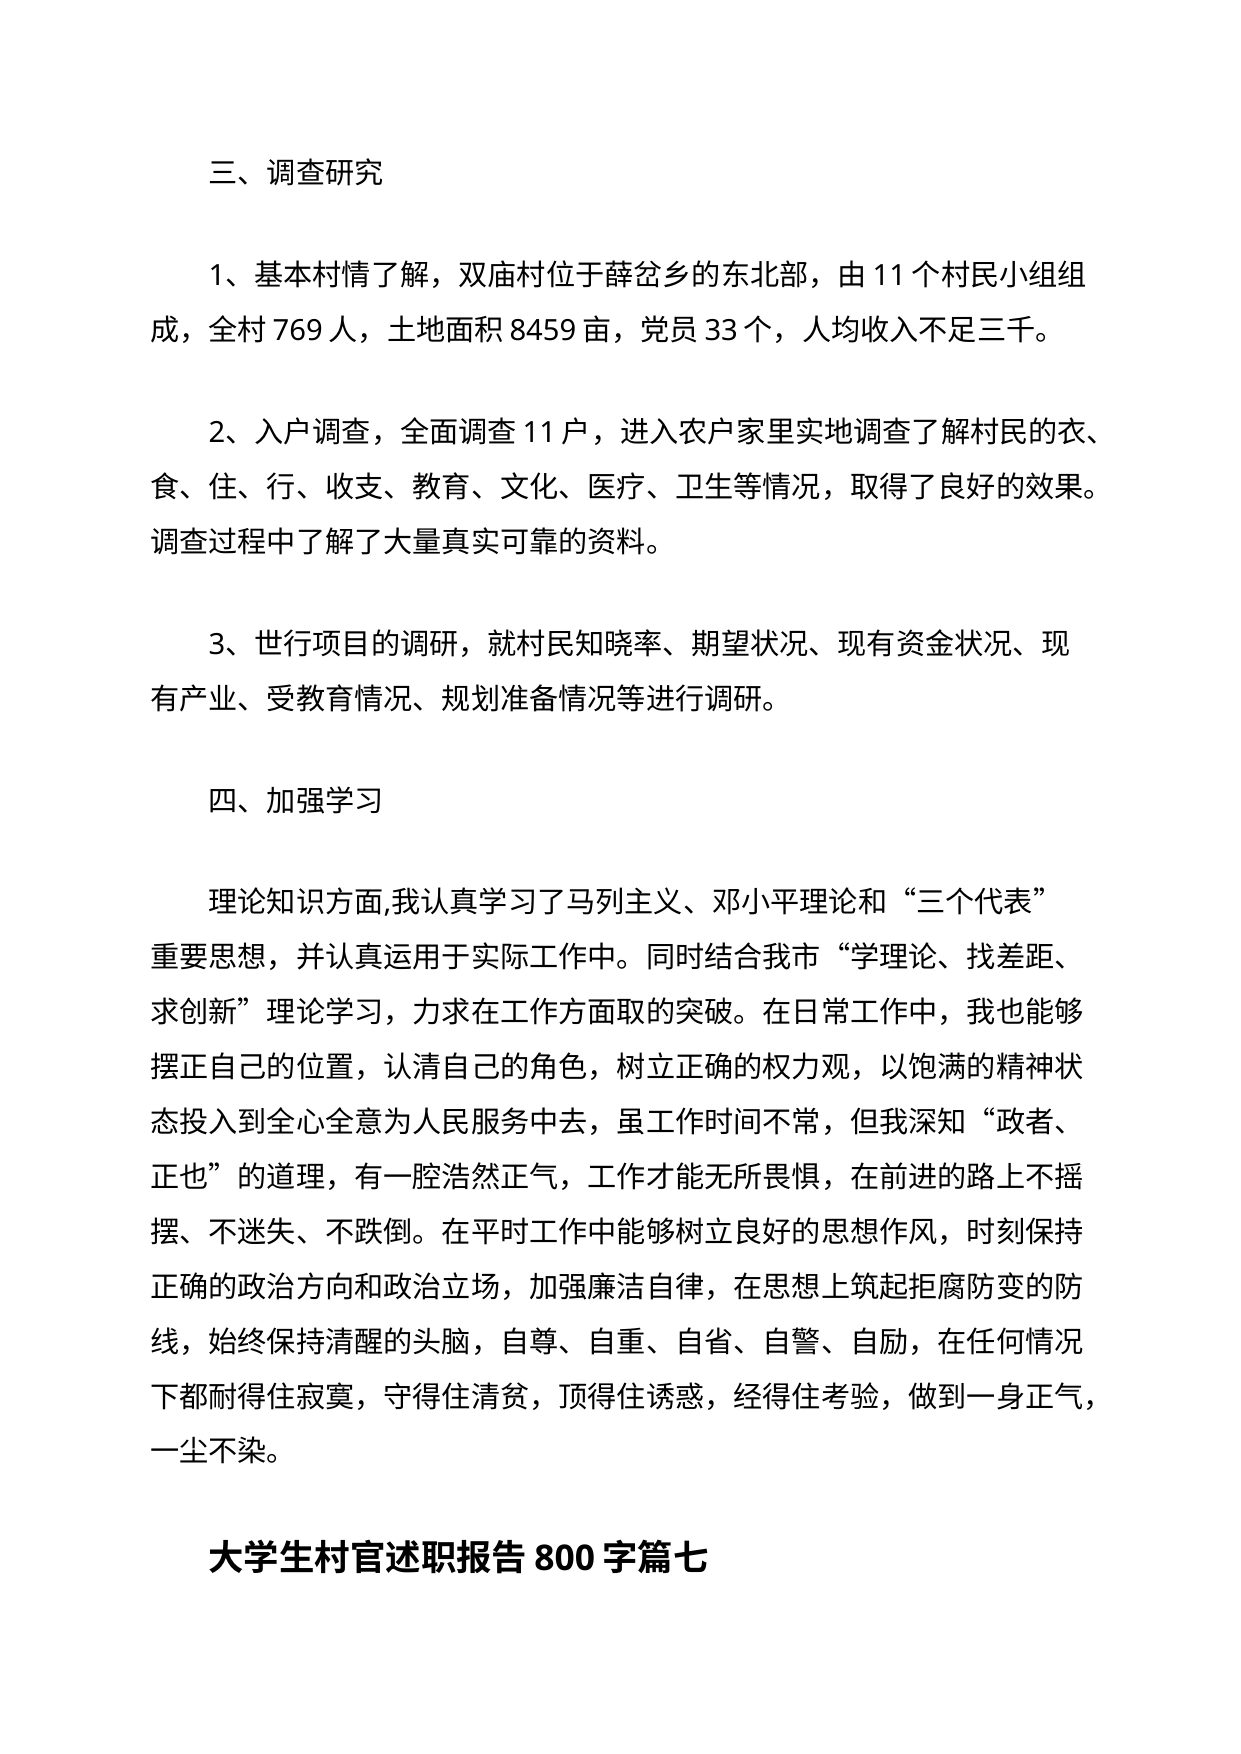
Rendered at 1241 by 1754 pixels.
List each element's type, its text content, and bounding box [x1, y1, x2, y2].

text 理论知识方面,我认真学习了马列主义、邓小平理论和“三个代表”重要思想，并认真运用于实际工作中。同时结合我市“学理论、找差距、求创新”理论学习，力求在工作方面取的突破。在日常工作中，我也能够摆正自己的位置，认清自己的角色，树立正确的权力观，以饱满的精神状态投入到全心全意为人民服务中去，虽工作时间不常，但我深知“政者、正也”的道理，有一腔浩然正气，工作才能无所畏惧，在前进的路上不摇摆、不迷失、不跌倒。在平时工作中能够树立良好的思想作风，时刻保持正确的政治方向和政治立场，加强廉洁自律，在思想上筑起拒腐防变的防线，始终保持清醒的头脑，自尊、自重、自省、自警、自励，在任何情况下都耐得住寂寞，守得住清贫，顶得住诱惑，经得住考验，做到一身正气，一尘不染。 [150, 879, 1090, 1470]
text 2、入户调查，全面调查11户，进入农户家里实地调查了解村民的衣、食、住、行、收支、教育、文化、医疗、卫生等情况，取得了良好的效果。调查过程中了解了大量真实可靠的资料。 [150, 409, 1090, 561]
text 四、加强学习 [150, 777, 1090, 819]
text 三、调查研究 [150, 150, 1090, 192]
text 大学生村官述职报告800字篇七 [150, 1530, 1090, 1581]
text 3、世行项目的调研，就村民知晓率、期望状况、现有资金状况、现有产业、受教育情况、规划准备情况等进行调研。 [150, 620, 1090, 718]
text 1、基本村情了解，双庙村位于薛岔乡的东北部，由11个村民小组组成，全村769人，土地面积8459亩，党员33个，人均收入不足三千。 [150, 252, 1090, 349]
